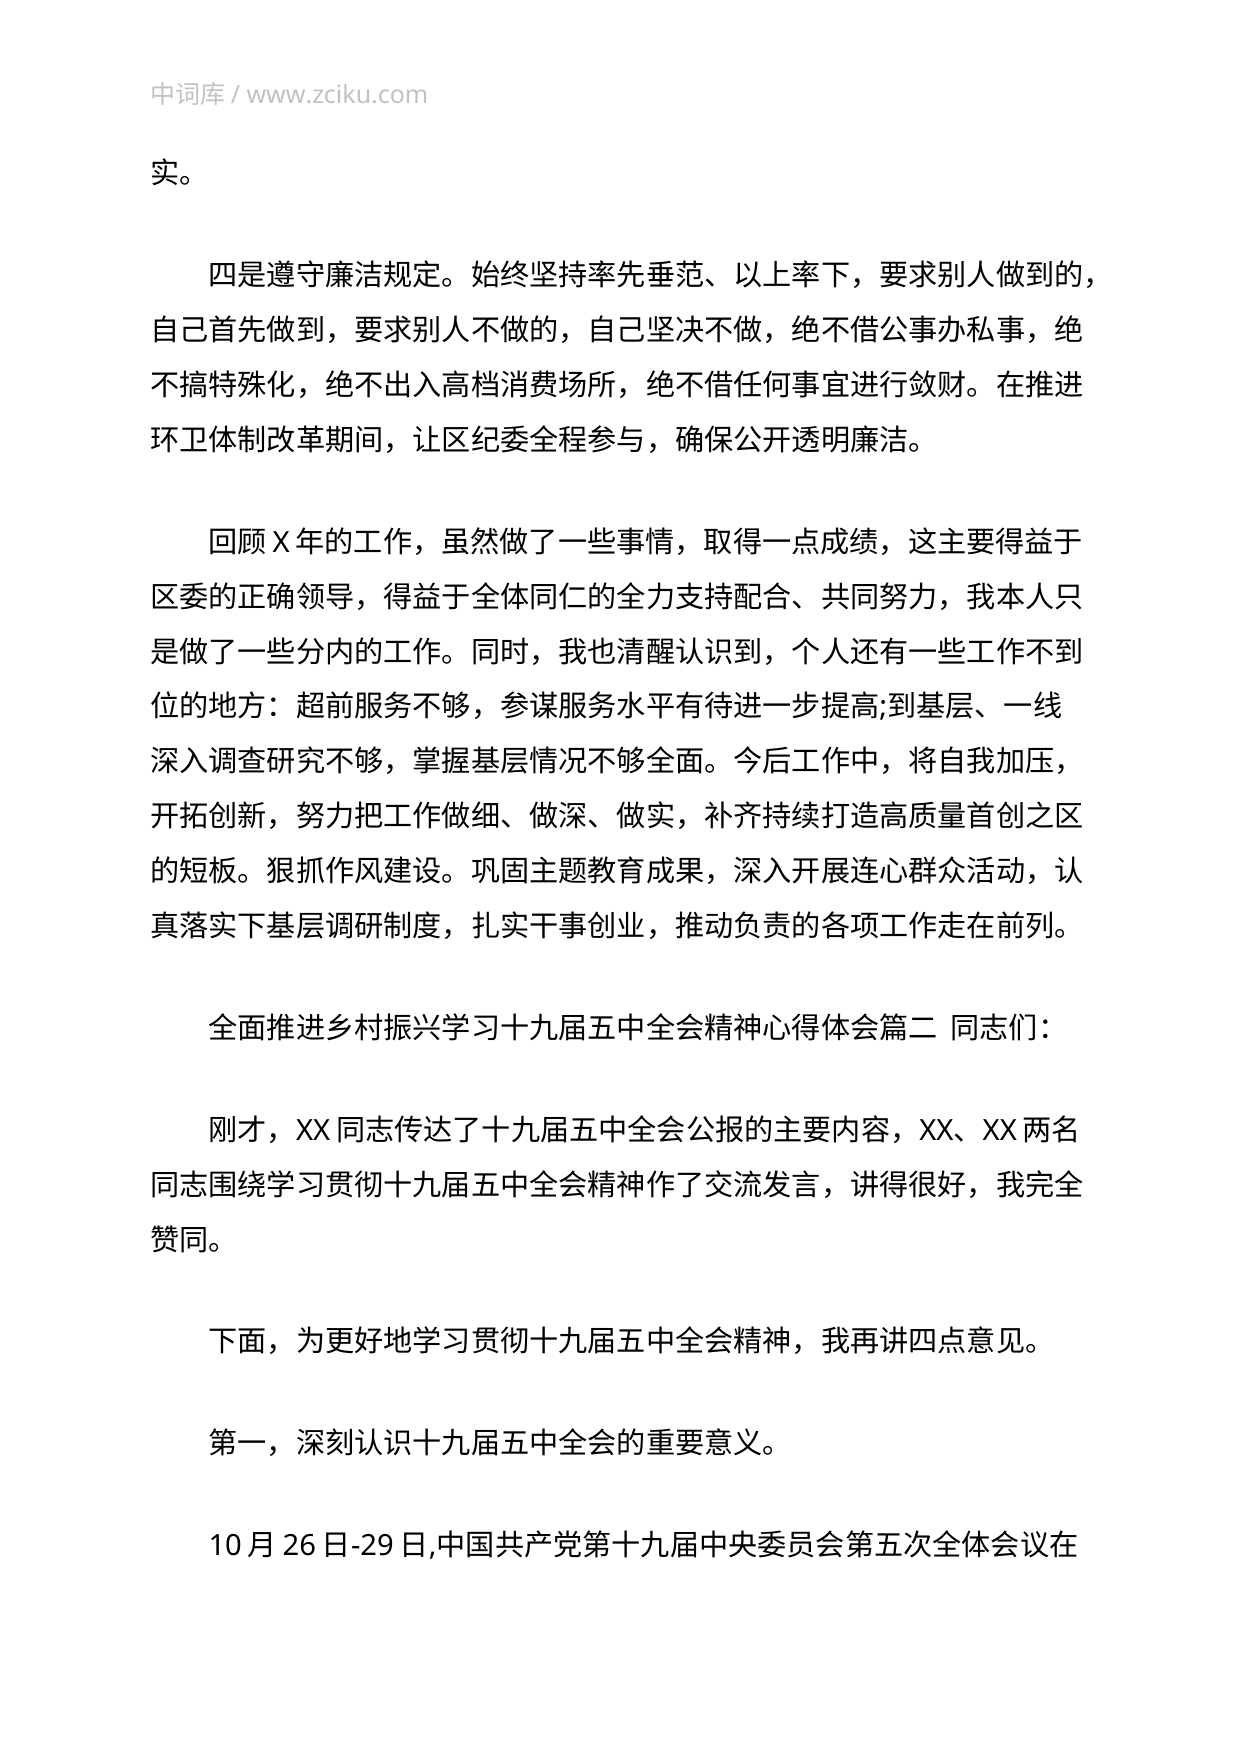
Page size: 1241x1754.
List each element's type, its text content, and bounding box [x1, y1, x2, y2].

text 刚才，XX同志传达了十九届五中全会公报的主要内容，XX、XX两名同志围绕学习贯彻十九届五中全会精神作了交流发言，讲得很好，我完全赞同。 [150, 1106, 1090, 1258]
text 回顾X年的工作，虽然做了一些事情，取得一点成绩，这主要得益于区委的正确领导，得益于全体同仁的全力支持配合、共同努力，我本人只是做了一些分内的工作。同时，我也清醒认识到，个人还有一些工作不到位的地方：超前服务不够，参谋服务水平有待进一步提高;到基层、一线深入调查研究不够，掌握基层情况不够全面。今后工作中，将自我加压，开拓创新，努力把工作做细、做深、做实，补齐持续打造高质量首创之区的短板。狠抓作风建设。巩固主题教育成果，深入开展连心群众活动，认真落实下基层调研制度，扎实干事创业，推动负责的各项工作走在前列。 [150, 518, 1090, 945]
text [150, 1521, 1090, 1564]
text 第一，深刻认识十九届五中全会的重要意义。 [150, 1420, 1090, 1462]
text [150, 150, 1090, 192]
text 全面推进乡村振兴学习十九届五中全会精神心得体会篇二 同志们： [150, 1004, 1090, 1047]
text 下面，为更好地学习贯彻十九届五中全会精神，我再讲四点意见。 [150, 1318, 1090, 1360]
text 四是遵守廉洁规定。始终坚持率先垂范、以上率下，要求别人做到的，自己首先做到，要求别人不做的，自己坚决不做，绝不借公事办私事，绝不搞特殊化，绝不出入高档消费场所，绝不借任何事宜进行敛财。在推进环卫体制改革期间，让区纪委全程参与，确保公开透明廉洁。 [150, 252, 1090, 459]
